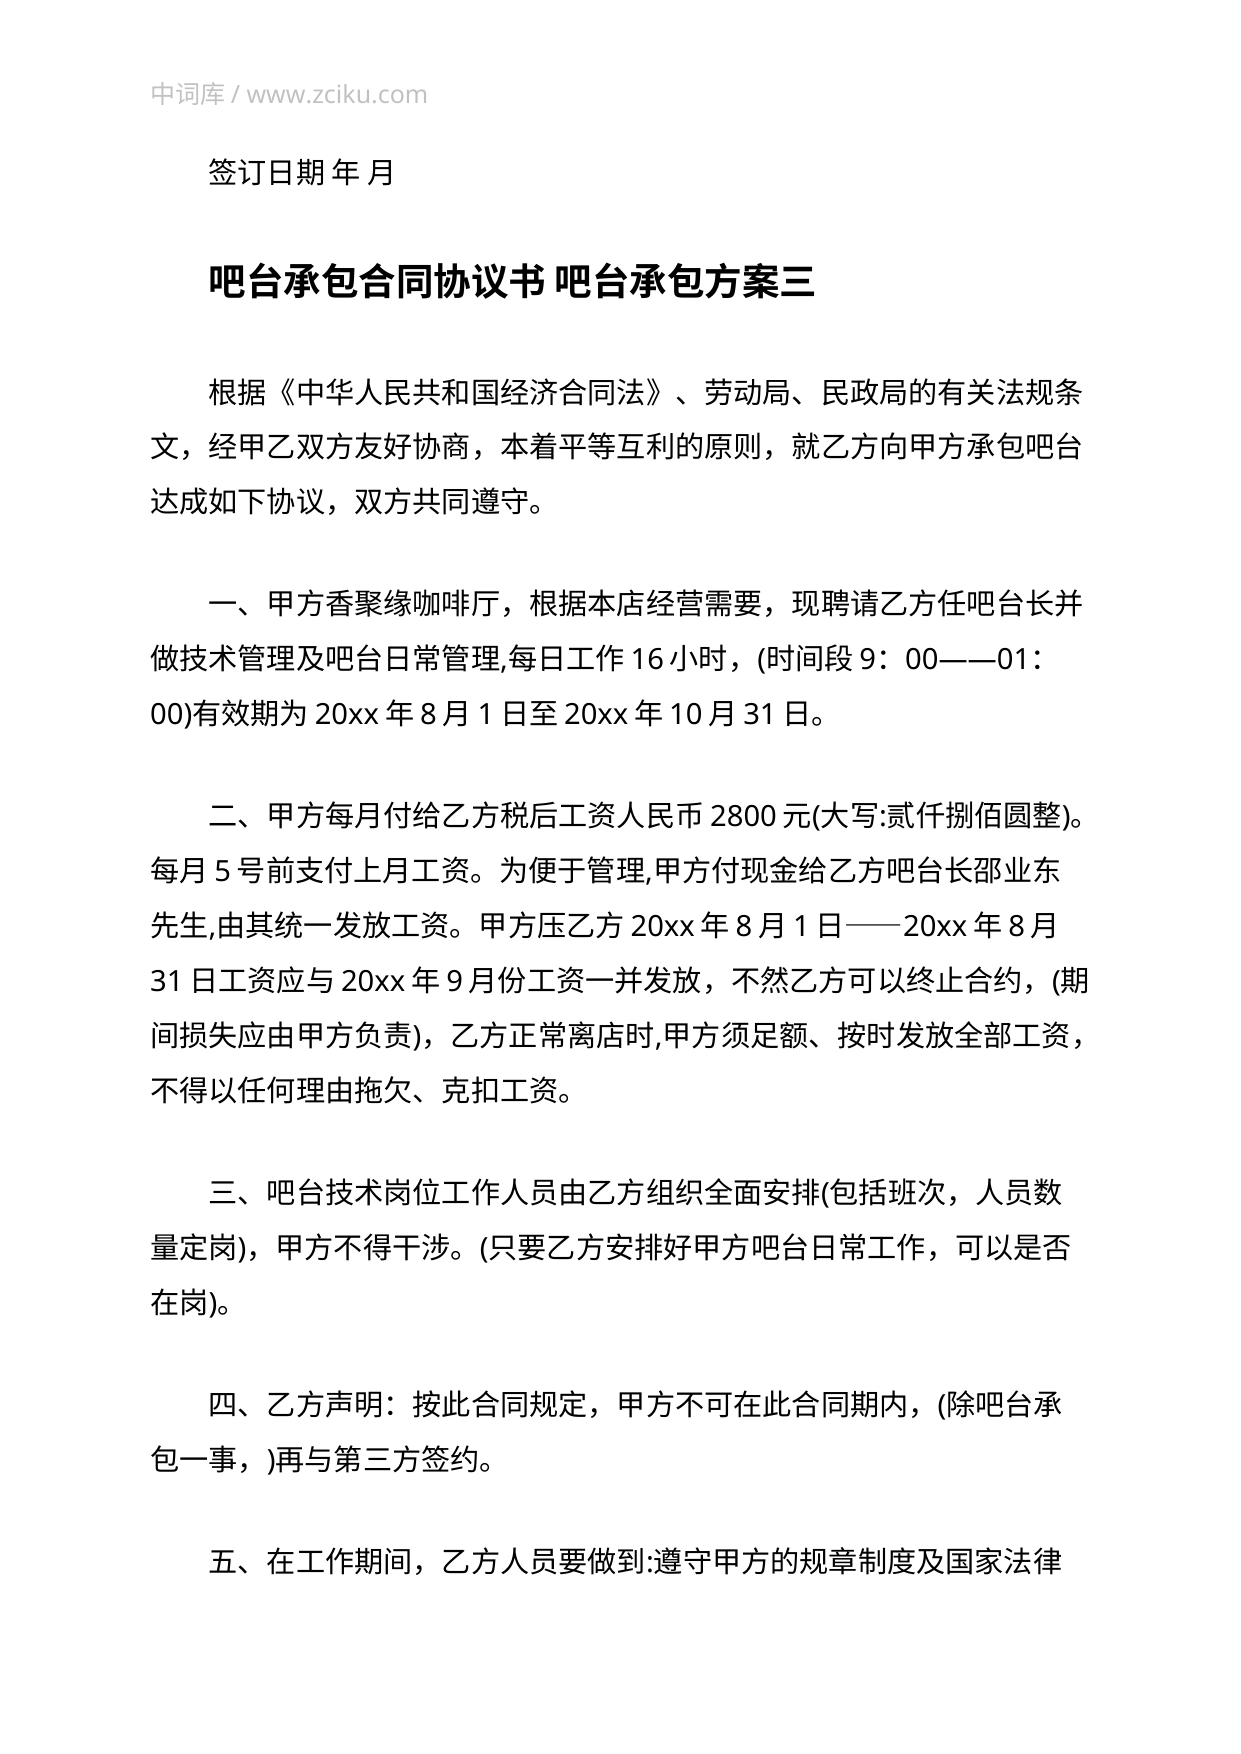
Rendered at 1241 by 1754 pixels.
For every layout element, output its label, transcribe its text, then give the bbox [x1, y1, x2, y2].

text 签订日期 年 月 [150, 150, 1090, 192]
text 三、吧台技术岗位工作人员由乙方组织全面安排(包括班次，人员数量定岗)，甲方不得干涉。(只要乙方安排好甲方吧台日常工作，可以是否在岗)。 [150, 1169, 1090, 1322]
text 吧台承包合同协议书 吧台承包方案三 [150, 252, 1090, 306]
text 二、甲方每月付给乙方税后工资人民币2800元(大写:贰仟捌佰圆整)。每月5号前支付上月工资。为便于管理,甲方付现金给乙方吧台长邵业东先生,由其统一发放工资。甲方压乙方20xx年8月1日——20xx年8月31日工资应与20xx年9月份工资一并发放，不然乙方可以终止合约，(期间损失应由甲方负责)，乙方正常离店时,甲方须足额、按时发放全部工资，不得以任何理由拖欠、克扣工资。 [150, 793, 1090, 1110]
text 四、乙方声明：按此合同规定，甲方不可在此合同期内，(除吧台承包一事，)再与第三方签约。 [150, 1381, 1090, 1479]
text 一、甲方香聚缘咖啡厅，根据本店经营需要，现聘请乙方任吧台长并做技术管理及吧台日常管理,每日工作16小时，(时间段9：00——01：00)有效期为20xx年8月1日至20xx年10月31日。 [150, 581, 1090, 733]
text 根据《中华人民共和国经济合同法》、劳动局、民政局的有关法规条文，经甲乙双方友好协商，本着平等互利的原则，就乙方向甲方承包吧台达成如下协议，双方共同遵守。 [150, 369, 1090, 521]
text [150, 1538, 1090, 1581]
